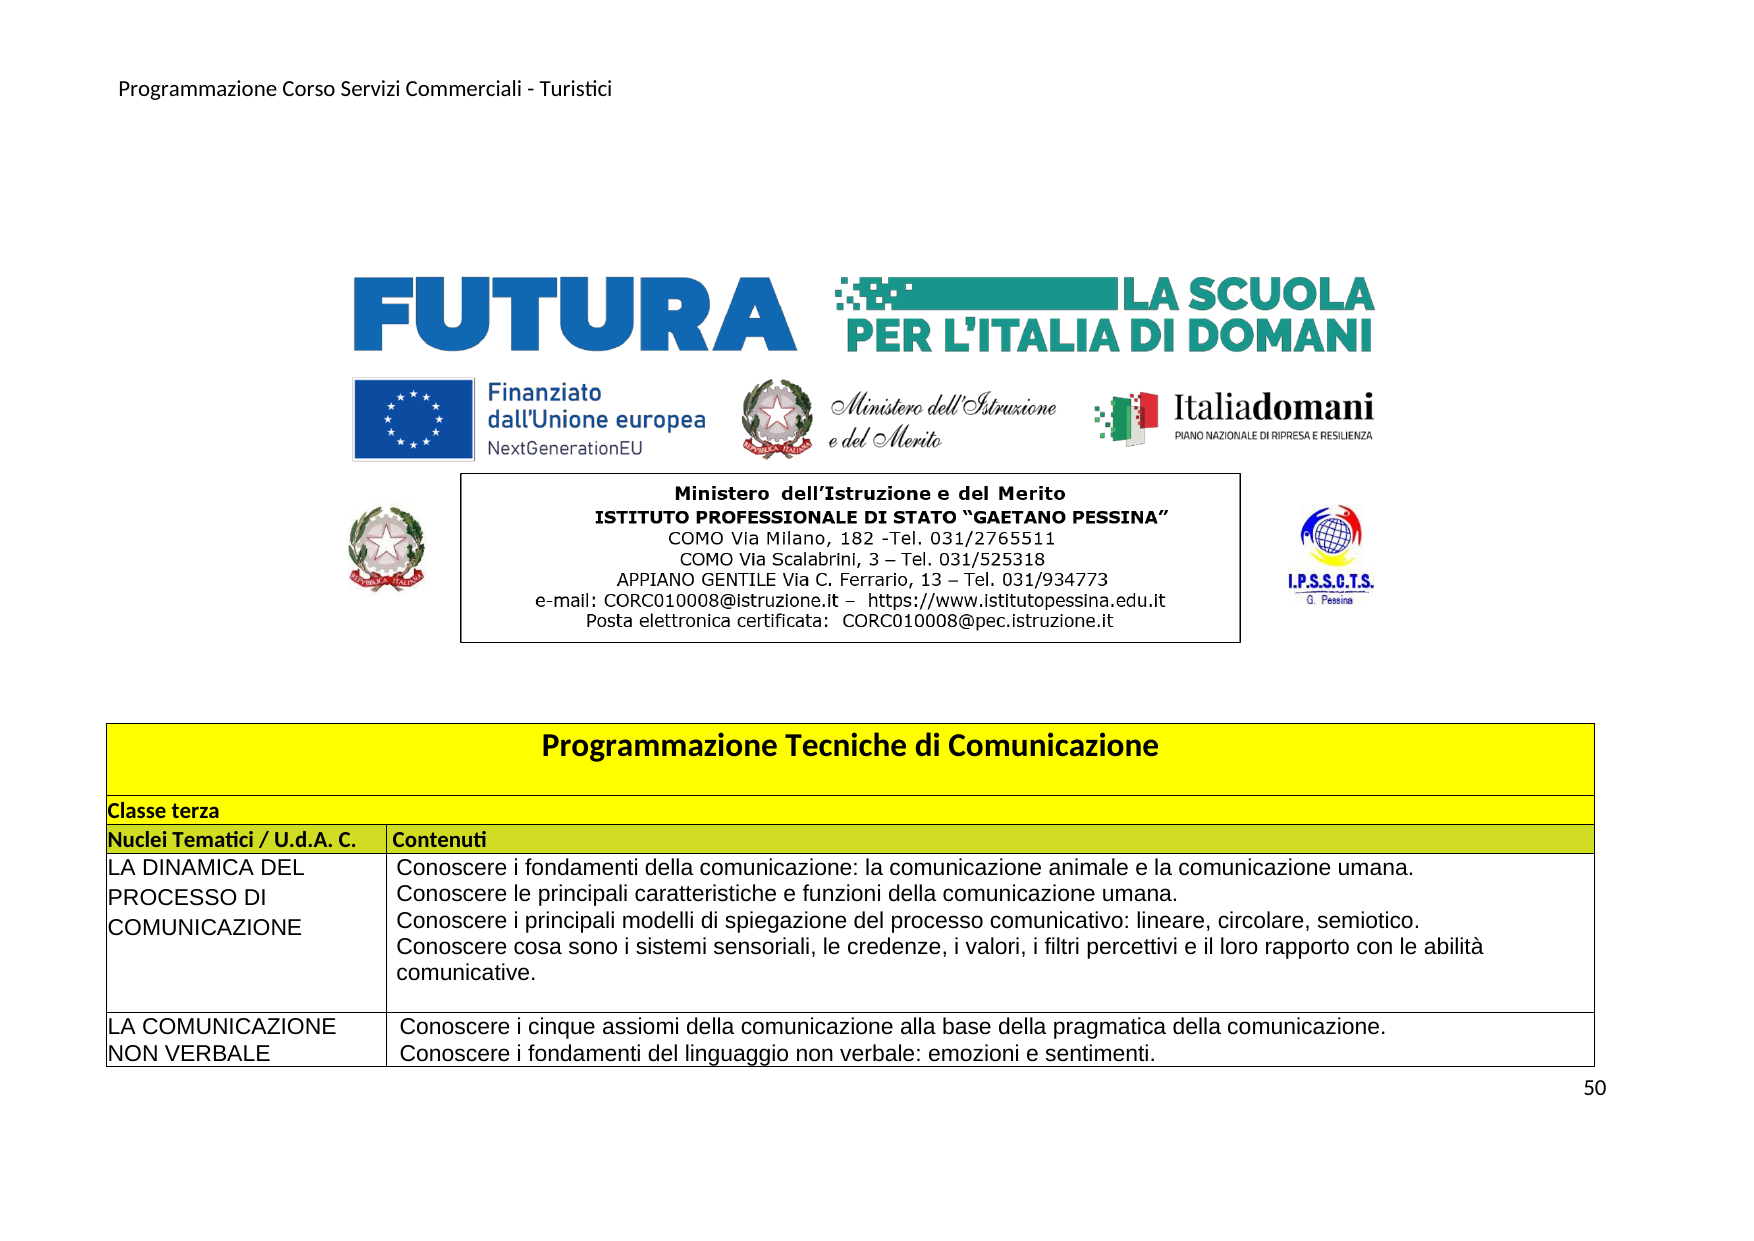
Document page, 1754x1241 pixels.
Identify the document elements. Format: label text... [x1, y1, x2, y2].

table_header Programmazione Tecniche di Comunicazione [107, 724, 1594, 795]
table_cell Nuclei Tematici / U.d.A. [107, 825, 386, 853]
picture [347, 273, 1377, 645]
table_cell Classe terza [107, 796, 1594, 824]
table_cell LA DINAMICA DEL PROCESSO DI COMUNICAZIONE [107, 854, 386, 1012]
table_cell Conoscere i fondamenti della comunicazione: la comunicazione animale e la comunicazione umana. Conoscere le principali caratteristiche e funzioni della comunicazione umana. Conoscere i principali modelli di spiegazione del processo comunicativo: lineare, circolare, semiotico. Conoscere cosa sono i sistemi sensoriali, le credenze, i valori, i filtri percettivi e il loro rapporto con le abilità comunicative. [387, 854, 1594, 1012]
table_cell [387, 1013, 1594, 1066]
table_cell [107, 1013, 386, 1066]
table_cell C. Contenuti [387, 825, 1594, 853]
